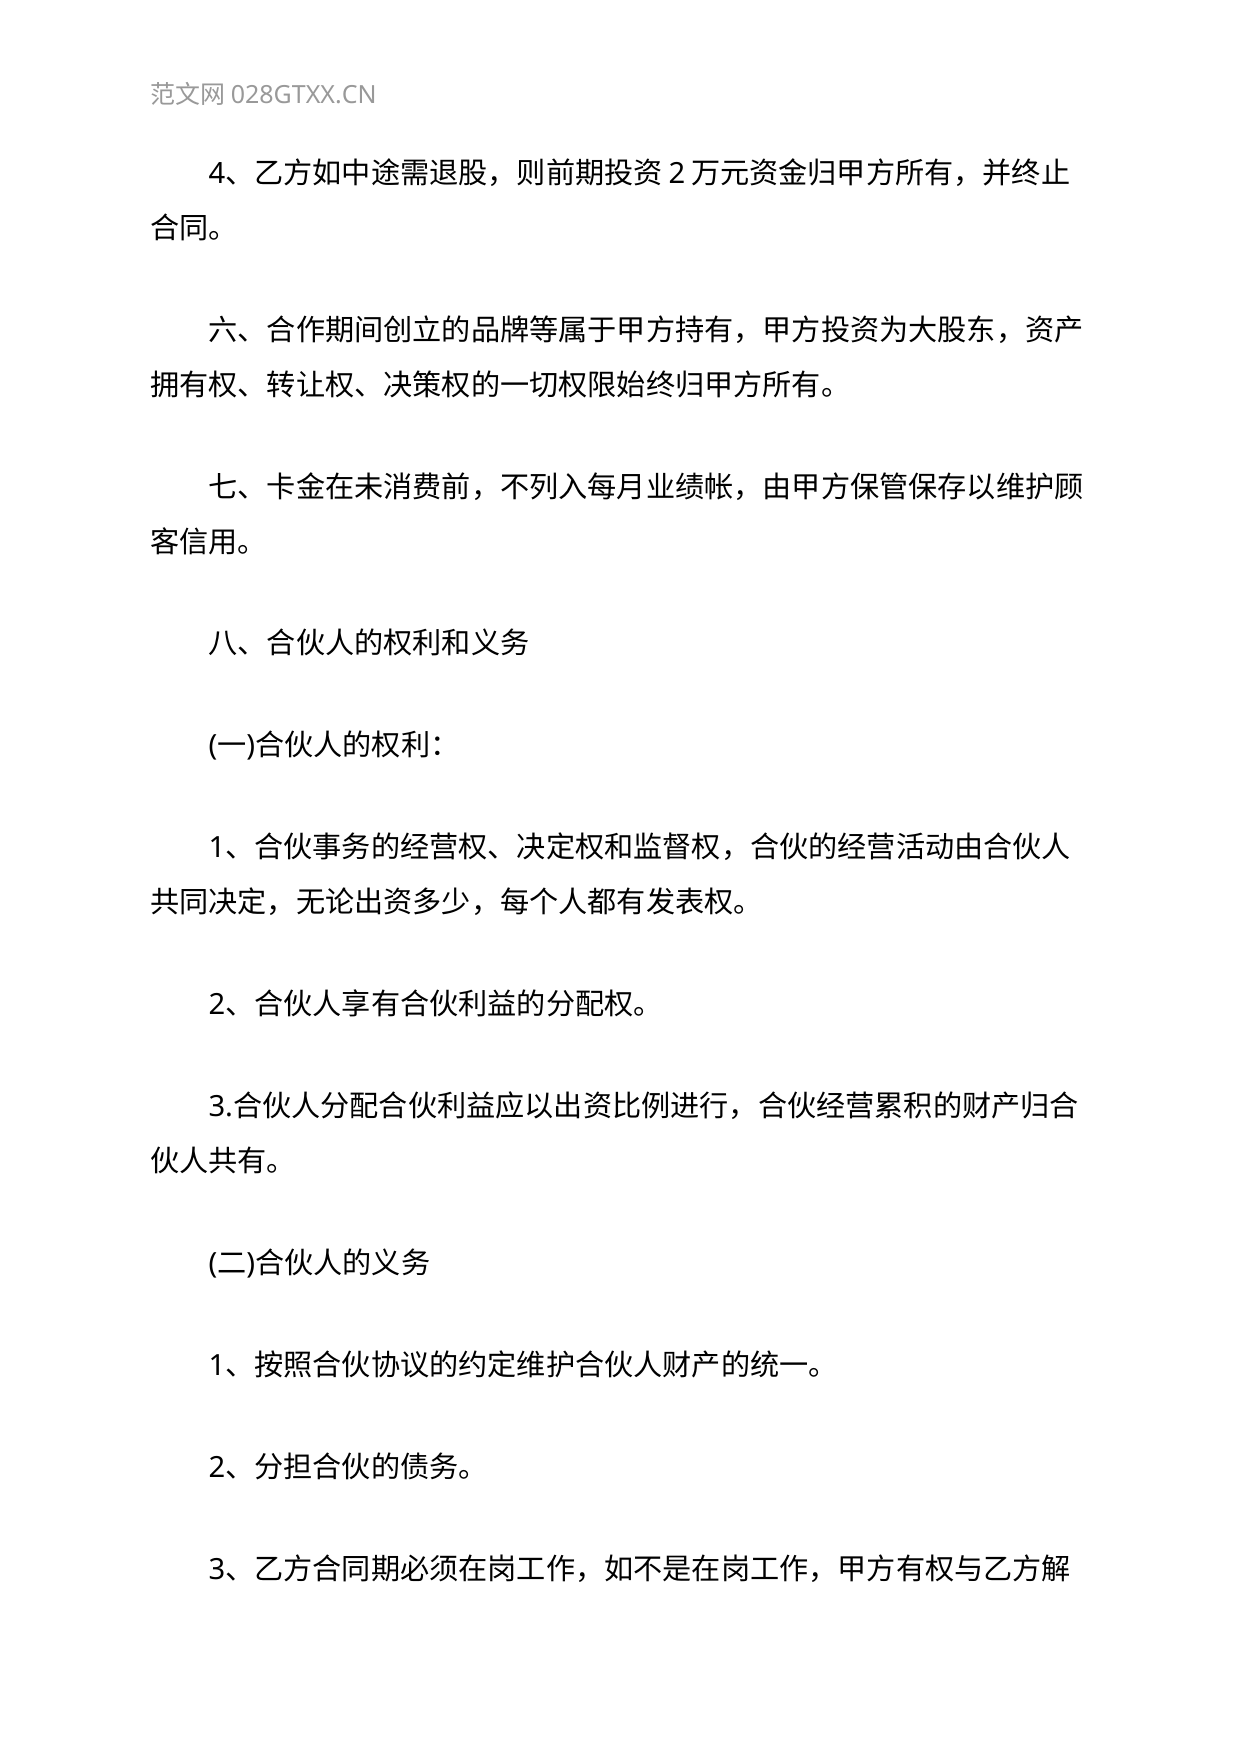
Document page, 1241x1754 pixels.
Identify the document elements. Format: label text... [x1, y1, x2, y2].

text 七、卡金在未消费前，不列入每月业绩帐，由甲方保管保存以维护顾客信用。 [150, 463, 1090, 561]
text 1、按照合伙协议的约定维护合伙人财产的统一。 [150, 1341, 1090, 1384]
text 3.合伙人分配合伙利益应以出资比例进行，合伙经营累积的财产归合伙人共有。 [150, 1083, 1090, 1180]
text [150, 1545, 1090, 1588]
text 4、乙方如中途需退股，则前期投资2万元资金归甲方所有，并终止合同。 [150, 150, 1090, 247]
text 2、分担合伙的债务。 [150, 1443, 1090, 1486]
text 八、合伙人的权利和义务 [150, 620, 1090, 662]
text 1、合伙事务的经营权、决定权和监督权，合伙的经营活动由合伙人共同决定，无论出资多少，每个人都有发表权。 [150, 824, 1090, 921]
text (二)合伙人的义务 [150, 1239, 1090, 1282]
text 六、合作期间创立的品牌等属于甲方持有，甲方投资为大股东，资产拥有权、转让权、决策权的一切权限始终归甲方所有。 [150, 307, 1090, 404]
text (一)合伙人的权利： [150, 722, 1090, 764]
text 2、合伙人享有合伙利益的分配权。 [150, 981, 1090, 1023]
